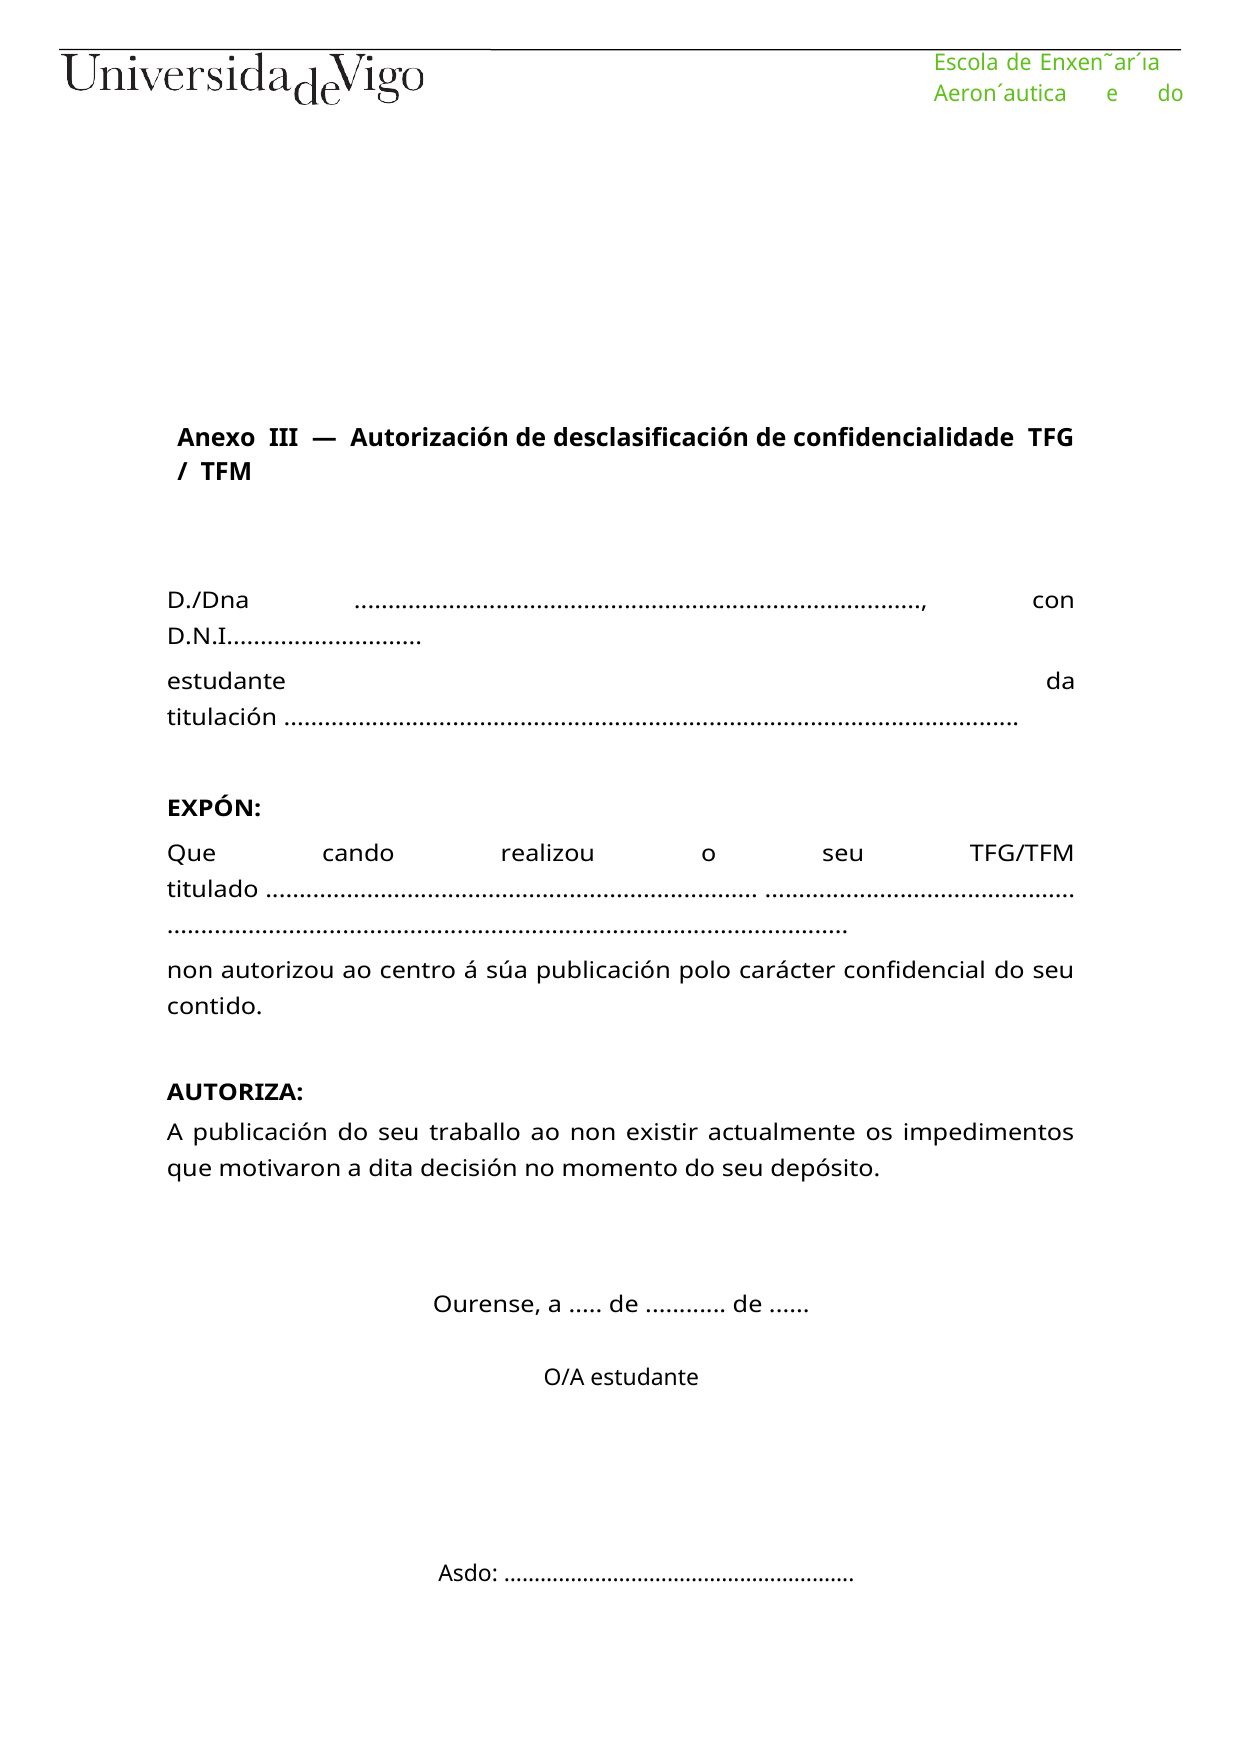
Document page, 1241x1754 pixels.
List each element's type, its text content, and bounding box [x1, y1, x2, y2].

text estudante da titulación ............................................................................................................. [167, 665, 1076, 732]
text EXPÓN: [167, 791, 1076, 823]
text non autorizou ao centro á súa publicación polo carácter confidencial do seu contido. [167, 954, 1076, 1021]
text AUTORIZA: [167, 1075, 1076, 1107]
text O/A estudante [167, 1361, 1076, 1392]
picture [61, 52, 424, 105]
text Que cando realizou o seu TFG/TFM titulado ......................................................................... ................................................................................................................................................... [167, 837, 1076, 940]
subtitle Anexo III — Autorización de desclasificación de confidencialidade TFG / TFM [177, 420, 1076, 488]
text Ourense, a ..... de ............ de ...... [167, 1287, 1076, 1319]
text Asdo: …………………………………………………. [217, 1563, 1076, 1587]
text A publicación do seu traballo ao non existir actualmente os impedimentos que motivaron a dita decisión no momento do seu depósito. [167, 1116, 1076, 1183]
text D./Dna ...................................................................................., con D.N.I............................. [167, 584, 1076, 651]
